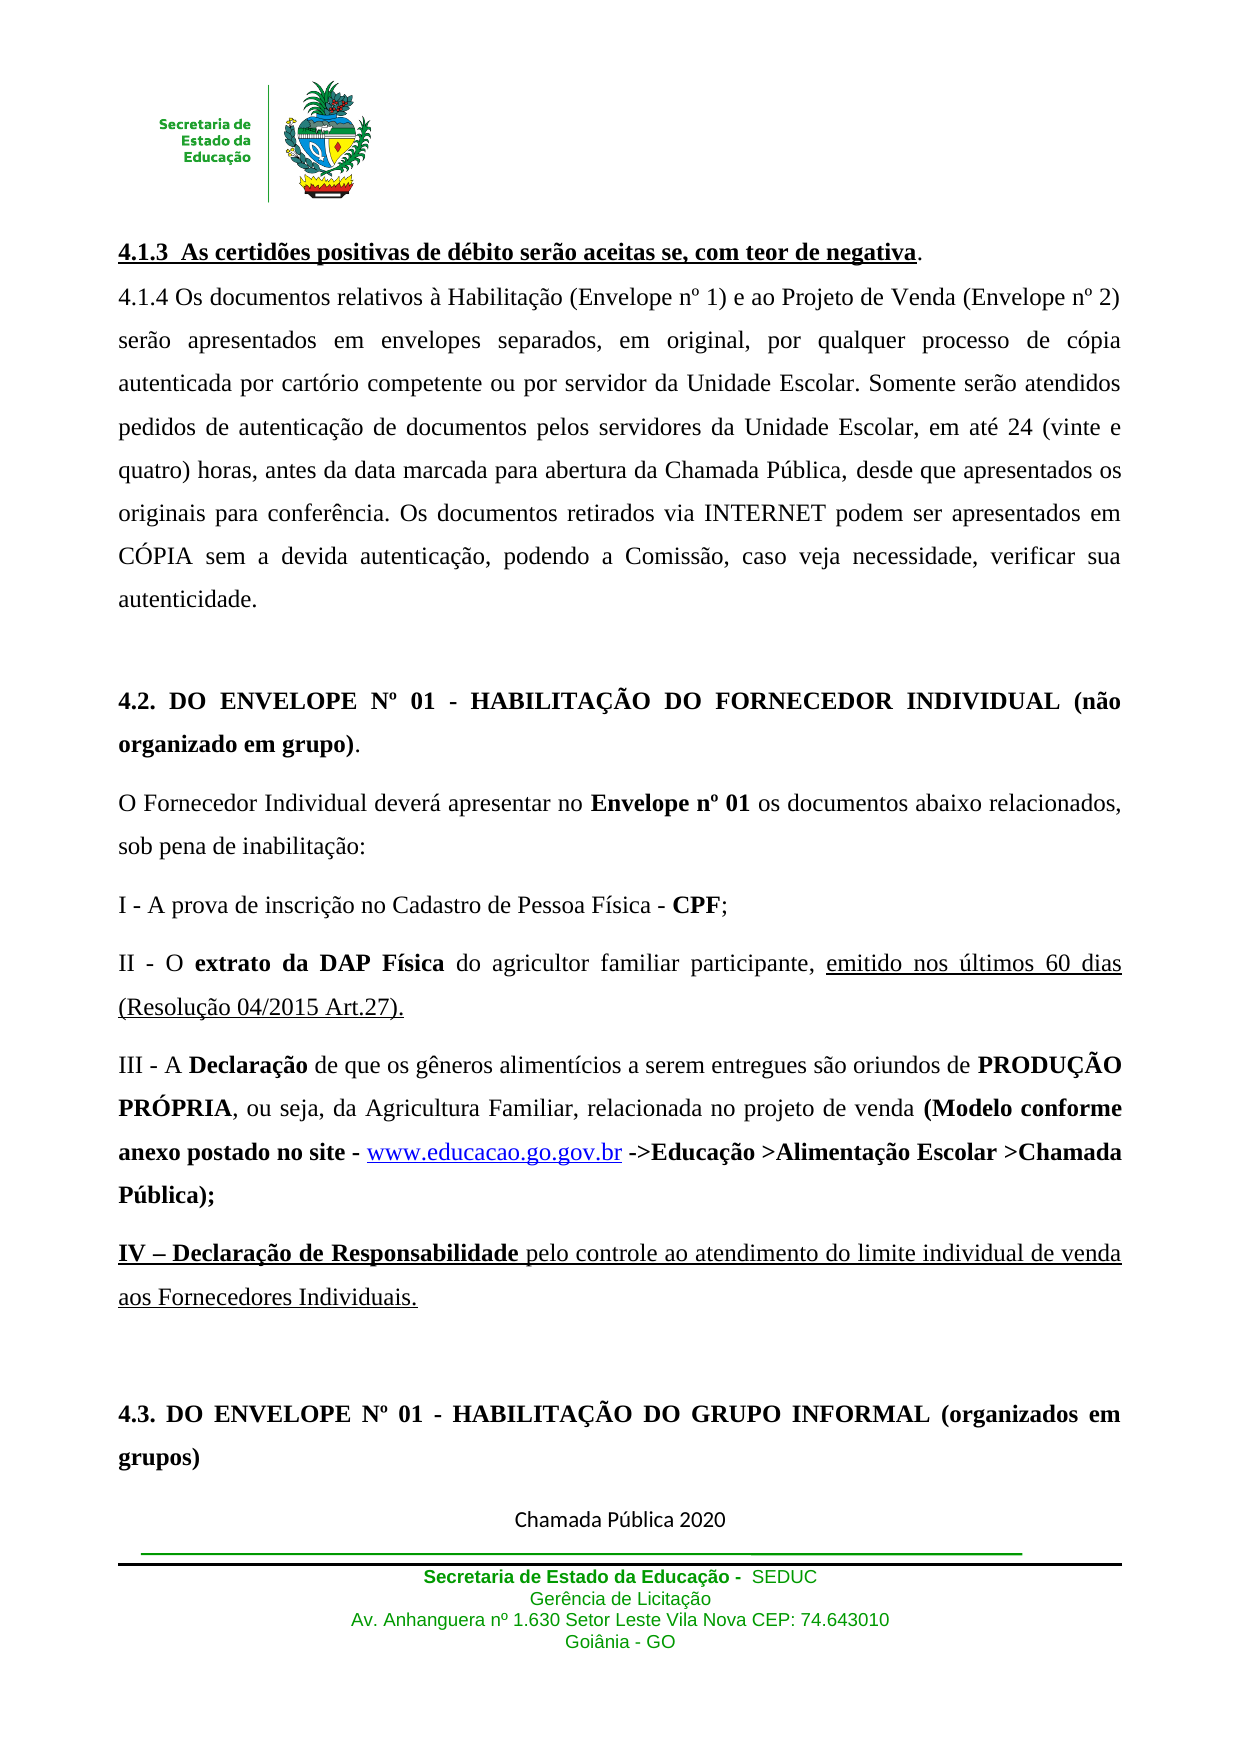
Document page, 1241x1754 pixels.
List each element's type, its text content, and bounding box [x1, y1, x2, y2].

text 4.2. DO ENVELOPE Nº 01 - HABILITAÇÃO DO FORNECEDOR INDIVIDUAL (não organizado em grupo). [118, 686, 1122, 758]
text IV – Declaração de Responsabilidade pelo controle ao atendimento do limite individual de venda aos Fornecedores Individuais. [118, 1238, 1122, 1263]
text III - A Declaração de que os gêneros alimentícios a serem entregues são oriundos de PRODUÇÃO PRÓPRIA, ou seja, da Agricultura Familiar, relacionada no projeto de venda (Modelo conforme anexo postado no site - www.educacao.go.gov.br ->Educação >Alimentação Escolar >Chamada Pública); [118, 1050, 1122, 1208]
text II - O extrato da DAP Física do agricultor familiar participante, emitido nos últimos 60 dias (Resolução 04/2015 Art.27). [118, 948, 1122, 1020]
text I - A prova de inscrição no Cadastro de Pessoa Física - CPF; [118, 890, 1122, 918]
text 4.1.4 Os documentos relativos à Habilitação (Envelope nº 1) e ao Projeto de Venda (Envelope nº 2) serão apresentados em envelopes separados, em original, por qualquer processo de cópia autenticada por cartório competente ou por servidor da Unidade Escolar. Somente serão atendidos pedidos de autenticação de documentos pelos servidores da Unidade Escolar, em até 24 (vinte e quatro) horas, antes da data marcada para abertura da Chamada Pública, desde que apresentados os originais para conferência. Os documentos retirados via INTERNET podem ser apresentados em CÓPIA sem a devida autenticação, podendo a Comissão, caso veja necessidade, verificar sua autenticidade. [118, 282, 1122, 613]
text O Fornecedor Individual deverá apresentar no Envelope nº 01 os documentos abaixo relacionados, sob pena de inabilitação: [118, 788, 1122, 860]
text 4.3. DO ENVELOPE Nº 01 - HABILITAÇÃO DO GRUPO INFORMAL (organizados em grupos) [118, 1399, 1122, 1471]
text 4.1.3 As certidões positivas de débito serão aceitas se, com teor de negativa. [118, 237, 1122, 266]
picture [118, 73, 412, 210]
text IV – Declaração de Responsabilidade pelo controle ao atendimento do limite individual de venda aos Fornecedores Individuais. [118, 1265, 1122, 1310]
